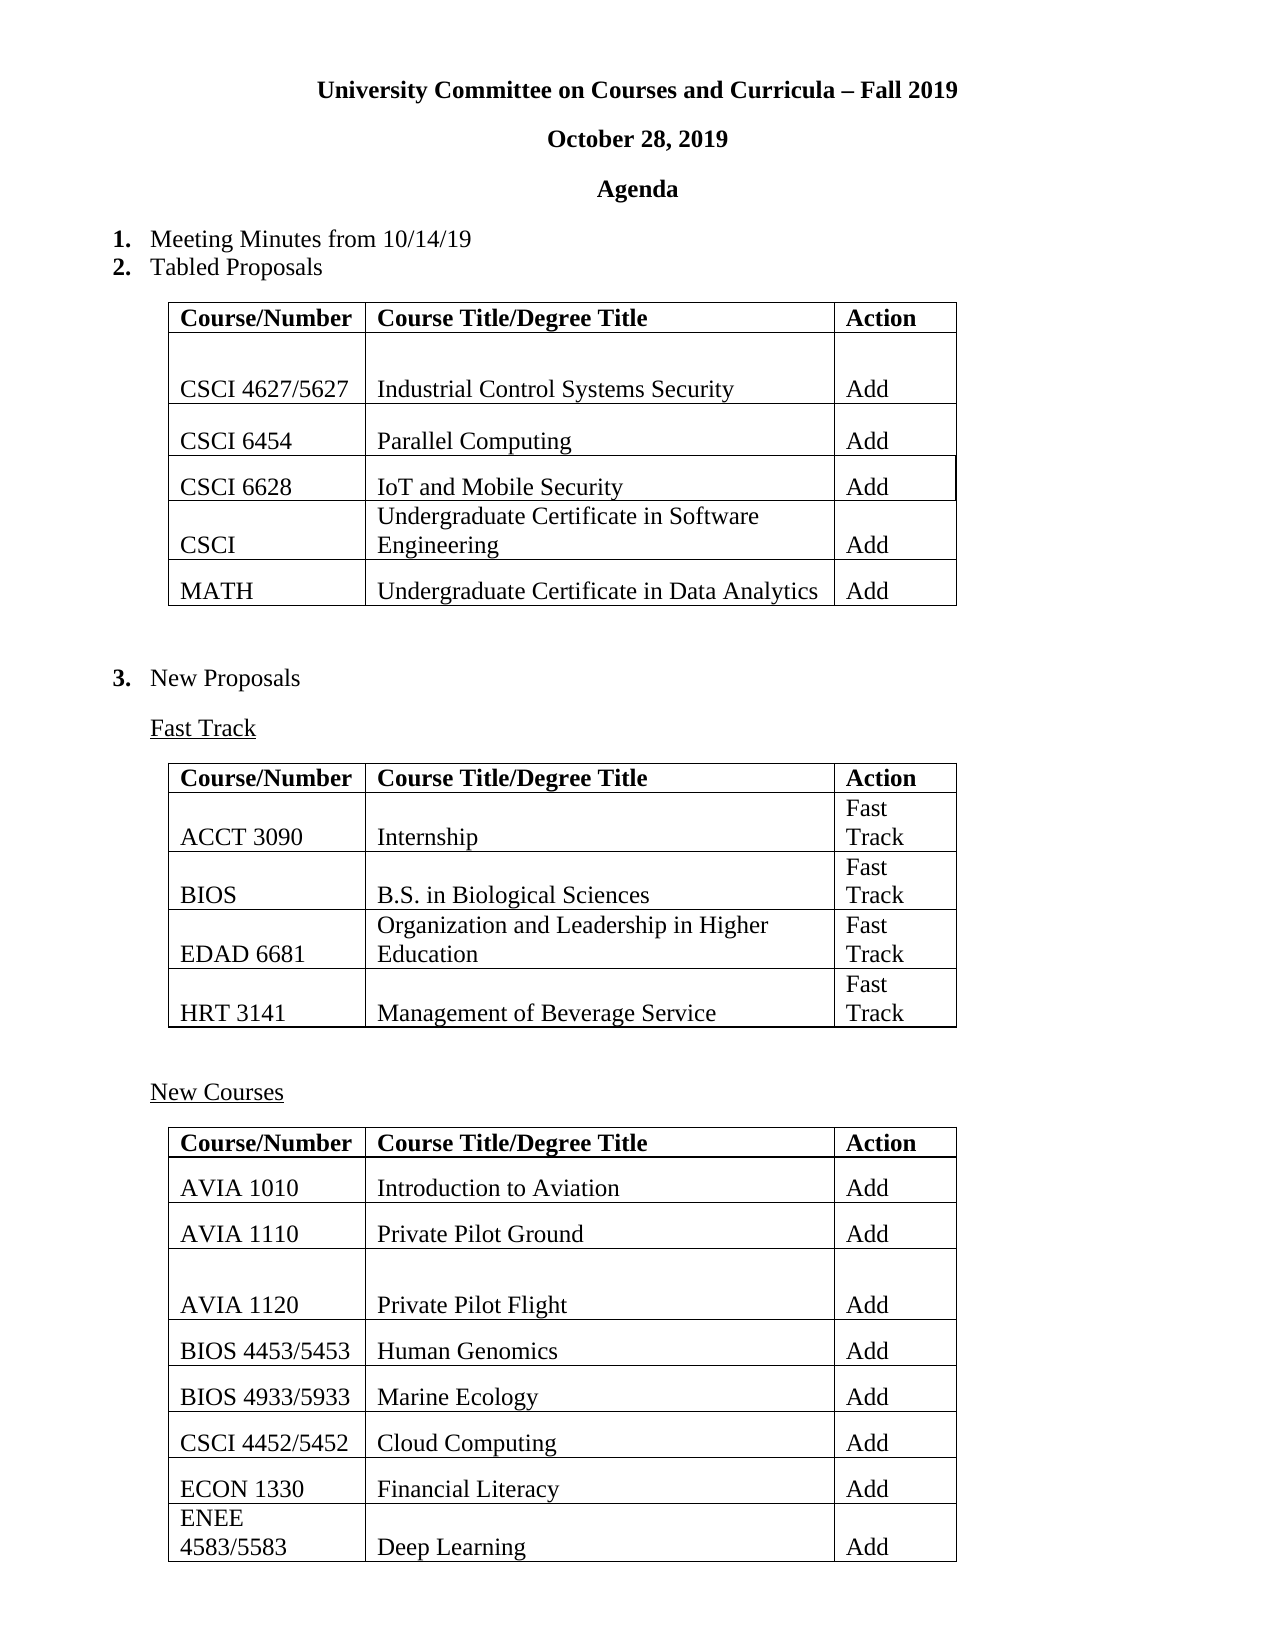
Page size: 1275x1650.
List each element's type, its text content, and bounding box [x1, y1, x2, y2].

table_cell Add [835, 1158, 956, 1202]
table_cell Cloud Computing [366, 1412, 834, 1457]
table_cell Add [835, 1458, 956, 1502]
table_cell CSCI 4452/5452 [169, 1412, 365, 1457]
table_cell Industrial Control Systems Security [366, 333, 834, 403]
text University Committee on Courses and Curricula – Fall 2019 [75, 75, 1200, 104]
table_cell AVIA 1110 [169, 1203, 365, 1248]
table_cell ECON 1330 [169, 1458, 365, 1502]
table_cell Introduction to Aviation [366, 1158, 834, 1202]
table_cell Fast Track [835, 793, 956, 851]
table_cell Undergraduate Certificate in Data Analytics [366, 560, 834, 605]
text New Courses [75, 1077, 1200, 1106]
table_cell Parallel Computing [366, 404, 834, 454]
table_cell Add [835, 501, 956, 559]
table_cell Internship [366, 793, 834, 851]
table_cell Human Genomics [366, 1320, 834, 1365]
table_header Action [835, 764, 956, 792]
table_cell CSCI 6628 [169, 456, 365, 500]
table_cell Add [835, 404, 956, 454]
table_cell Add [835, 456, 955, 500]
table_cell Financial Literacy [366, 1458, 834, 1502]
table_header Course/Number [169, 1128, 365, 1156]
table_cell Add [835, 560, 956, 605]
table_header Course Title/Degree Title [366, 303, 834, 332]
table_cell Private Pilot Flight [366, 1249, 834, 1319]
table_cell AVIA 1010 [169, 1158, 365, 1202]
table_cell CSCI 4627/5627 [169, 333, 365, 403]
table_cell Management of Beverage Service [366, 969, 834, 1026]
table_cell Add [835, 1320, 956, 1365]
table_cell Add [835, 333, 956, 403]
table_cell ENEE 4583/5583 [169, 1504, 365, 1561]
list Meeting Minutes from 10/14/19 [112, 224, 1200, 252]
table_cell HRT 3141 [169, 969, 365, 1026]
table_cell Private Pilot Ground [366, 1203, 834, 1248]
table_cell Organization and Leadership in Higher Education [366, 910, 834, 968]
table_cell Marine Ecology [366, 1366, 834, 1411]
table_cell BIOS [169, 852, 365, 909]
list Tabled Proposals [112, 252, 1200, 281]
table_header Action [835, 1128, 956, 1156]
text Fast Track [75, 713, 1200, 742]
table_cell CSCI [169, 501, 365, 559]
text October 28, 2019 [75, 124, 1200, 153]
table_cell EDAD 6681 [169, 910, 365, 968]
list New Proposals [112, 663, 1200, 692]
table_cell Deep Learning [366, 1504, 834, 1561]
table_cell Add [835, 1366, 956, 1411]
table_cell IoT and Mobile Security [366, 456, 834, 500]
table_cell BIOS 4453/5453 [169, 1320, 365, 1365]
table_cell Add [835, 1249, 956, 1319]
table_cell Fast Track [835, 852, 956, 909]
table_cell Add [835, 1412, 956, 1457]
table_header Course/Number [169, 303, 365, 332]
table_cell CSCI 6454 [169, 404, 365, 454]
table_cell MATH [169, 560, 365, 605]
table_cell BIOS 4933/5933 [169, 1366, 365, 1411]
table_header Course Title/Degree Title [366, 1128, 834, 1156]
table_cell Fast Track [835, 910, 956, 968]
table_header Course/Number [169, 764, 365, 792]
table_cell Add [835, 1203, 956, 1248]
table_header Course Title/Degree Title [366, 764, 834, 792]
table_cell Add [835, 1504, 956, 1561]
table_cell AVIA 1120 [169, 1249, 365, 1319]
table_cell B.S. in Biological Sciences [366, 852, 834, 909]
text Agenda [75, 174, 1200, 203]
table_cell Fast Track [835, 969, 956, 1026]
table_cell Undergraduate Certificate in Software Engineering [366, 501, 834, 559]
table_header Action [835, 303, 956, 332]
table_cell ACCT 3090 [169, 793, 365, 851]
